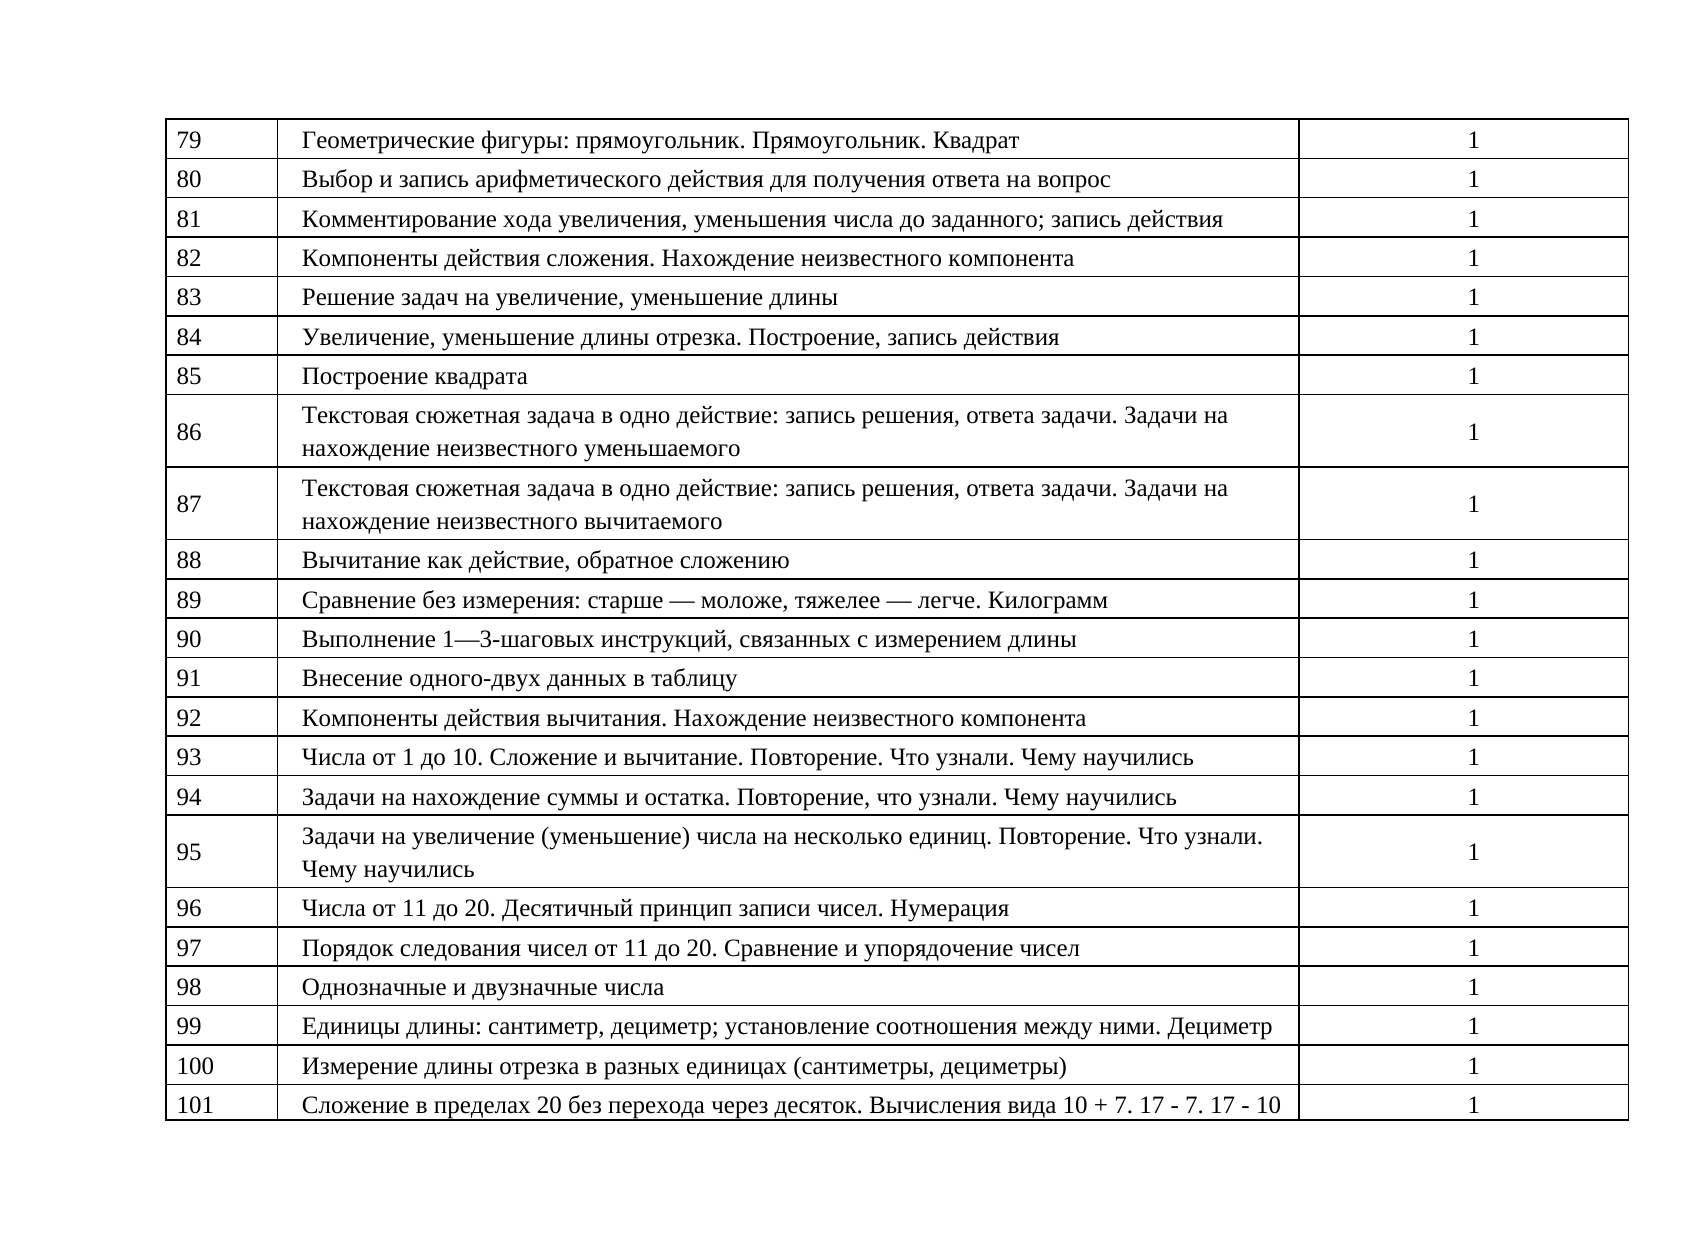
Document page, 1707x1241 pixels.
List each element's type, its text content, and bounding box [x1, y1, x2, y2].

table_cell 84 [167, 317, 277, 354]
table_cell Комментирование хода увеличения, уменьшения числа до заданного; запись действия [278, 198, 1298, 236]
table_cell Вычитание как действие, обратное сложению [278, 540, 1298, 578]
table_cell 1 [1300, 776, 1628, 814]
table_cell 82 [167, 238, 277, 276]
table_cell 87 [167, 468, 277, 538]
table_cell 1 [1300, 540, 1628, 578]
table_cell Сравнение без измерения: старше — моложе, тяжелее — легче. Килограмм [278, 580, 1298, 617]
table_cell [278, 1085, 1298, 1119]
table_cell 1 [1300, 658, 1628, 696]
table_cell 1 [1300, 967, 1628, 1005]
table_cell 1 [1300, 468, 1628, 538]
table_cell 1 [1300, 120, 1628, 157]
table_cell 100 [167, 1046, 277, 1083]
table_cell Решение задач на увеличение, уменьшение длины [278, 277, 1298, 315]
table_cell Текстовая сюжетная задача в одно действие: запись решения, ответа задачи. Задачи на нахождение неизвестного вычитаемого [278, 468, 1298, 538]
table_cell 85 [167, 356, 277, 394]
table_cell 1 [1300, 356, 1628, 394]
table_cell Порядок следования чисел от 11 до 20. Сравнение и упорядочение чисел [278, 928, 1298, 965]
table_cell 1 [1300, 928, 1628, 965]
table_cell 92 [167, 698, 277, 735]
table_cell 1 [1300, 1046, 1628, 1083]
table_cell Текстовая сюжетная задача в одно действие: запись решения, ответа задачи. Задачи на нахождение неизвестного уменьшаемого [278, 395, 1298, 466]
table_cell 1 [1300, 395, 1628, 466]
table_cell Увеличение, уменьшение длины отрезка. Построение, запись действия [278, 317, 1298, 354]
table_cell Компоненты действия вычитания. Нахождение неизвестного компонента [278, 698, 1298, 735]
table_cell Числа от 1 до 10. Сложение и вычитание. Повторение. Что узнали. Чему научились [278, 737, 1298, 775]
table_cell 88 [167, 540, 277, 578]
table_cell Единицы длины: сантиметр, дециметр; установление соотношения между ними. Дециметр [278, 1006, 1298, 1044]
table_cell 79 [167, 120, 277, 157]
table_cell 1 [1300, 888, 1628, 926]
table_cell Задачи на нахождение суммы и остатка. Повторение, что узнали. Чему научились [278, 776, 1298, 814]
table_cell 91 [167, 658, 277, 696]
table_cell Задачи на увеличение (уменьшение) числа на несколько единиц. Повторение. Что узнали. Чему научились [278, 816, 1298, 887]
table_cell 1 [1300, 737, 1628, 775]
table_cell 90 [167, 619, 277, 657]
table_cell 1 [1300, 619, 1628, 657]
table_cell 96 [167, 888, 277, 926]
table_cell 93 [167, 737, 277, 775]
table_cell Внесение одного-двух данных в таблицу [278, 658, 1298, 696]
table_cell Геометрические фигуры: прямоугольник. Прямоугольник. Квадрат [278, 120, 1298, 157]
table_cell 81 [167, 198, 277, 236]
table_cell Построение квадрата [278, 356, 1298, 394]
table_cell 1 [1300, 277, 1628, 315]
table_cell 95 [167, 816, 277, 887]
table_cell Выбор и запись арифметического действия для получения ответа на вопрос [278, 159, 1298, 197]
table_cell 1 [1300, 159, 1628, 197]
table_cell Однозначные и двузначные числа [278, 967, 1298, 1005]
table_cell 1 [1300, 317, 1628, 354]
table_cell 99 [167, 1006, 277, 1044]
table_cell 86 [167, 395, 277, 466]
table_cell 1 [1300, 238, 1628, 276]
table_cell 94 [167, 776, 277, 814]
table_cell 1 [1300, 198, 1628, 236]
table_cell 101 [167, 1085, 277, 1119]
table_cell 98 [167, 967, 277, 1005]
table_cell Выполнение 1—3-шаговых инструкций, связанных с измерением длины [278, 619, 1298, 657]
table_cell 1 [1300, 1006, 1628, 1044]
table_cell 83 [167, 277, 277, 315]
table_cell 97 [167, 928, 277, 965]
table_cell 1 [1300, 1085, 1628, 1119]
table_cell Компоненты действия сложения. Нахождение неизвестного компонента [278, 238, 1298, 276]
table_cell 1 [1300, 816, 1628, 887]
table_cell 1 [1300, 698, 1628, 735]
table_cell Числа от 11 до 20. Десятичный принцип записи чисел. Нумерация [278, 888, 1298, 926]
table_cell Измерение длины отрезка в разных единицах (сантиметры, дециметры) [278, 1046, 1298, 1083]
table_cell 80 [167, 159, 277, 197]
table_cell 1 [1300, 580, 1628, 617]
table_cell 89 [167, 580, 277, 617]
